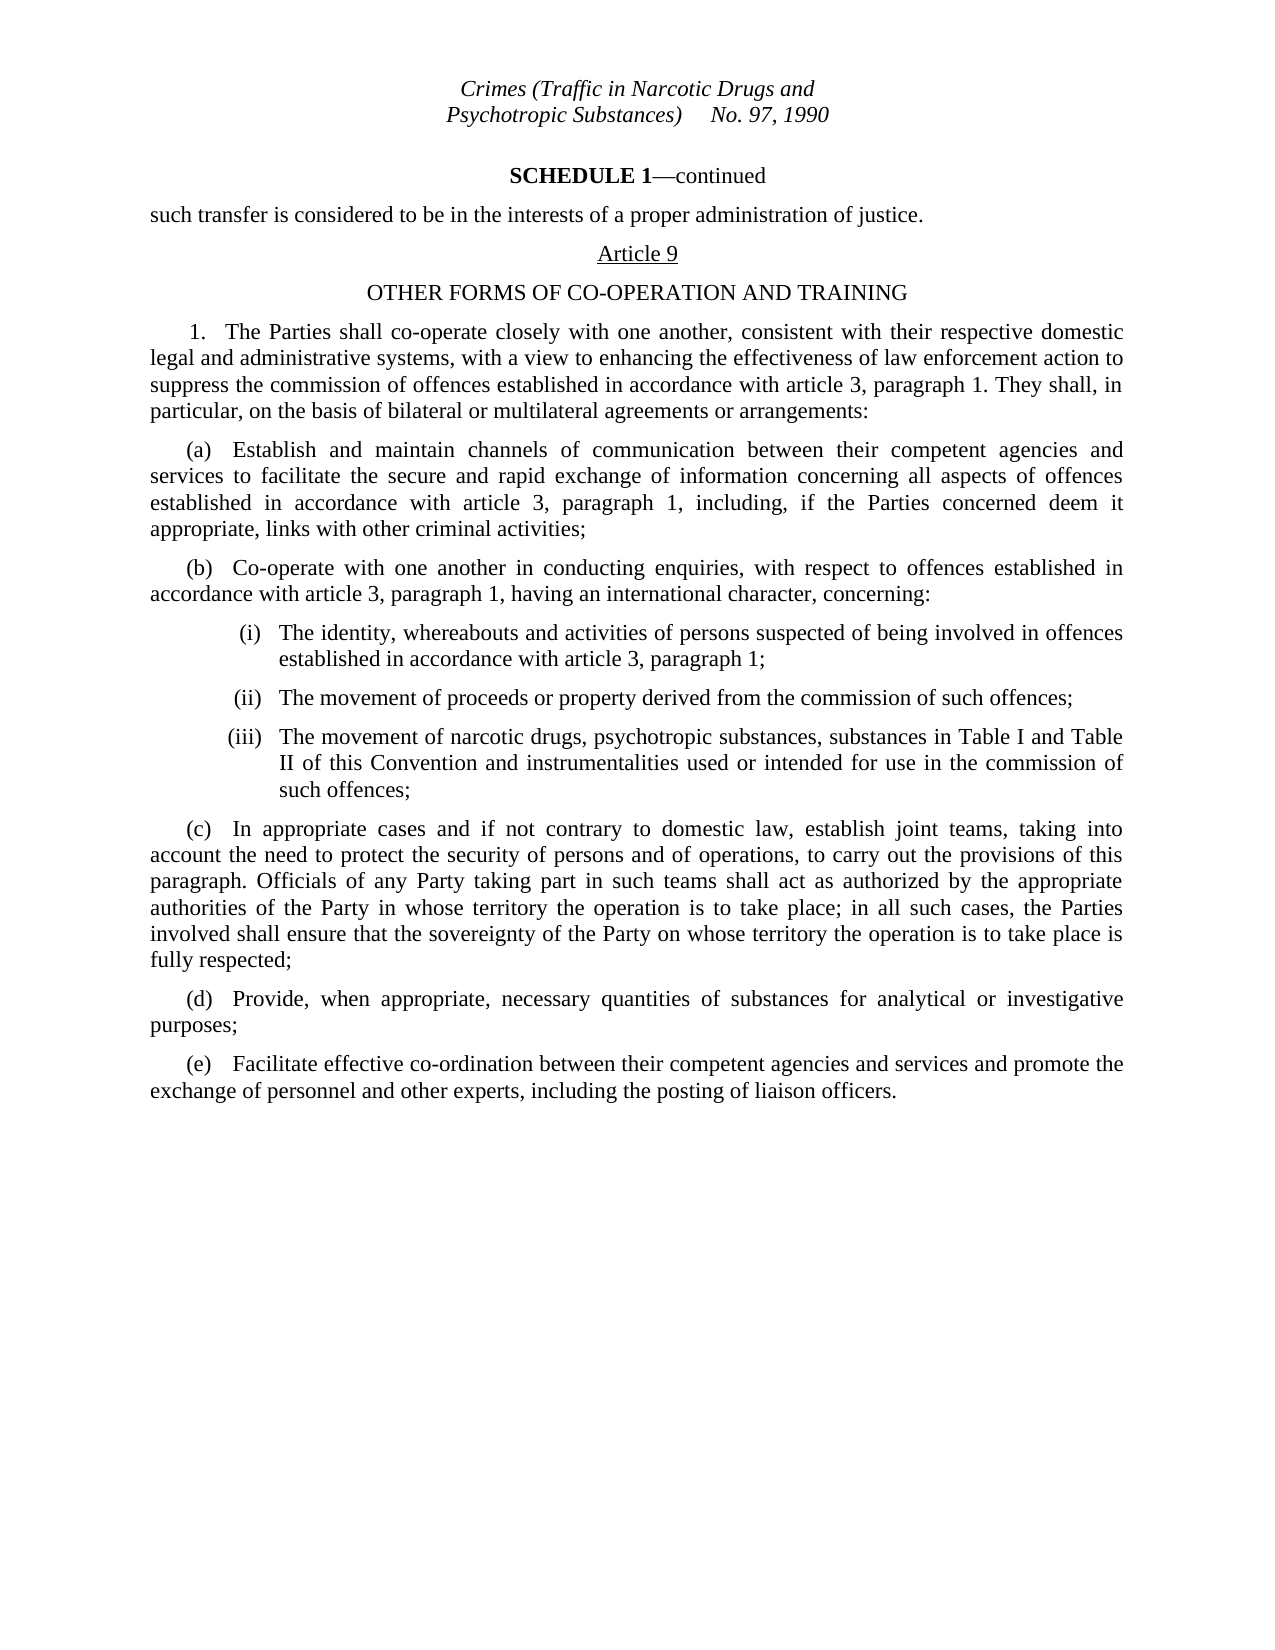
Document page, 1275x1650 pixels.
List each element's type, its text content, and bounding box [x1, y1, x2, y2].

text (b) Co-operate with one another in conducting enquiries, with respect to offences established in accordance with article 3, paragraph 1, having an international character, concerning: [150, 554, 1125, 606]
text (i) The identity, whereabouts and activities of persons suspected of being involved in offences established in accordance with article 3, paragraph 1; [239, 619, 1125, 672]
text (c) In appropriate cases and if not contrary to domestic law, establish joint teams, taking into account the need to protect the security of persons and of operations, to carry out the provisions of this paragraph. Officials of any Party taking part in such teams shall act as authorized by the appropriate authorities of the Party in whose territory the operation is to take place; in all such cases, the Parties involved shall ensure that the sovereignty of the Party on whose territory the operation is to take place is fully respected; [150, 814, 1125, 973]
text (ii) The movement of proceeds or property derived from the commission of such offences; [233, 684, 1125, 711]
text such transfer is considered to be in the interests of a proper administration of justice. [150, 201, 1125, 228]
text (a) Establish and maintain channels of communication between their competent agencies and services to facilitate the secure and rapid exchange of information concerning all aspects of offences established in accordance with article 3, paragraph 1, including, if the Parties concerned deem it appropriate, links with other criminal activities; [150, 436, 1125, 541]
text (d) Provide, when appropriate, necessary quantities of substances for analytical or investigative purposes; [150, 985, 1125, 1038]
text SCHEDULE 1—continued [150, 162, 1125, 189]
text (iii) The movement of narcotic drugs, psychotropic substances, substances in Table I and Table II of this Convention and instrumentalities used or intended for use in the commission of such offences; [227, 723, 1125, 802]
text OTHER FORMS OF CO-OPERATION AND TRAINING [150, 279, 1125, 305]
text (e) Facilitate effective co-ordination between their competent agencies and services and promote the exchange of personnel and other experts, including the posting of liaison officers. [150, 1050, 1125, 1103]
text Article 9 [150, 240, 1125, 267]
text 1. The Parties shall co-operate closely with one another, consistent with their respective domestic legal and administrative systems, with a view to enhancing the effectiveness of law enforcement action to suppress the commission of offences established in accordance with article 3, paragraph 1. They shall, in particular, on the basis of bilateral or multilateral agreements or arrangements: [150, 318, 1125, 423]
